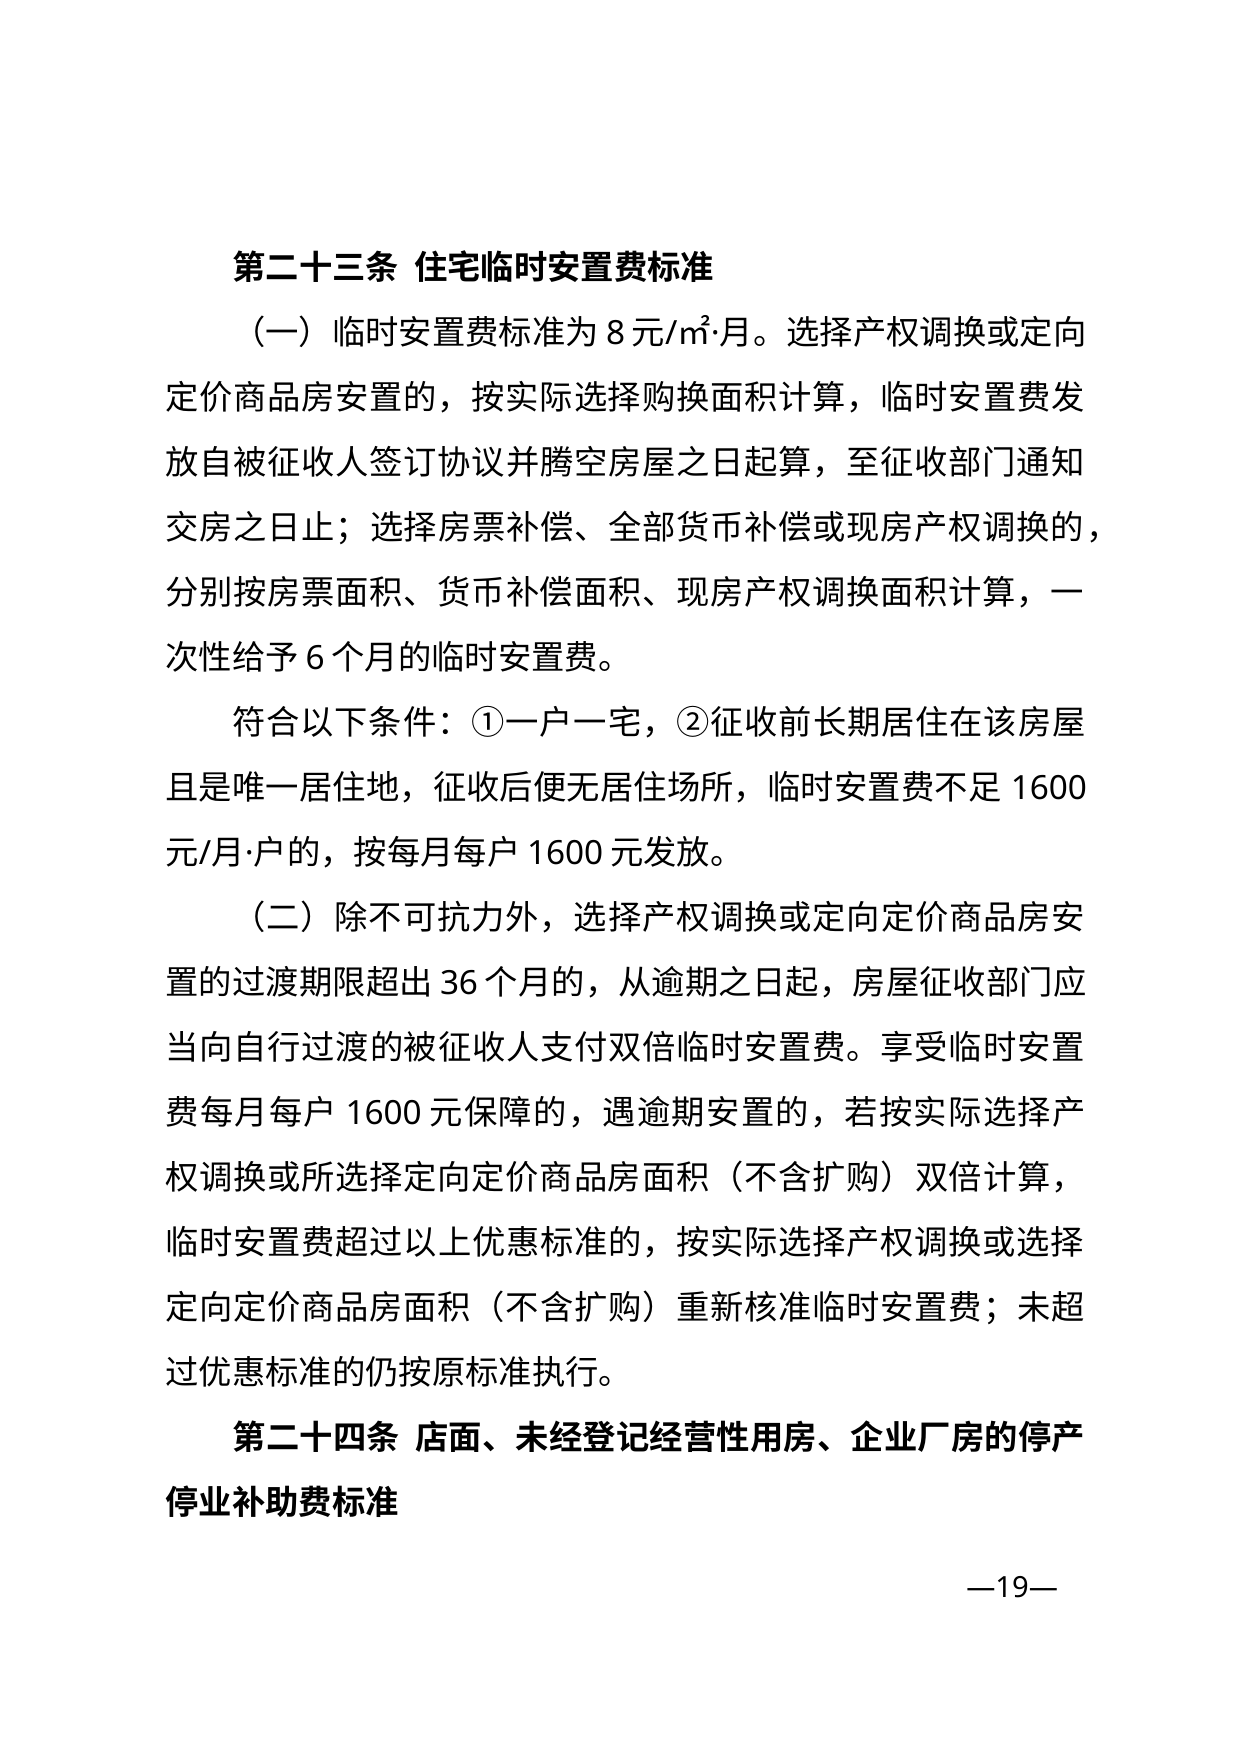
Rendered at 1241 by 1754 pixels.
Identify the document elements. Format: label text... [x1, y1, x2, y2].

text （一）临时安置费标准为8元/㎡·月。选择产权调换或定向定价商品房安置的，按实际选择购换面积计算，临时安置费发放自被征收人签订协议并腾空房屋之日起算，至征收部门通知交房之日止；选择房票补偿、全部货币补偿或现房产权调换的，分别按房票面积、货币补偿面积、现房产权调换面积计算，一次性给予6个月的临时安置费。 [165, 298, 1087, 688]
text （二）除不可抗力外，选择产权调换或定向定价商品房安置的过渡期限超出36个月的，从逾期之日起，房屋征收部门应当向自行过渡的被征收人支付双倍临时安置费。享受临时安置费每月每户1600元保障的，遇逾期安置的，若按实际选择产权调换或所选择定向定价商品房面积（不含扩购）双倍计算，临时安置费超过以上优惠标准的，按实际选择产权调换或选择定向定价商品房面积（不含扩购）重新核准临时安置费；未超过优惠标准的仍按原标准执行。 [165, 883, 1087, 1403]
text 符合以下条件：①一户一宅，②征收前长期居住在该房屋，且是唯一居住地，征收后便无居住场所，临时安置费不足1600元/月·户的，按每月每户1600元发放。 [165, 688, 1087, 883]
text 第二十四条 店面、未经登记经营性用房、企业厂房的停产停业补助费标准 [165, 1403, 1087, 1533]
text 第二十三条 住宅临时安置费标准 [165, 233, 1087, 298]
